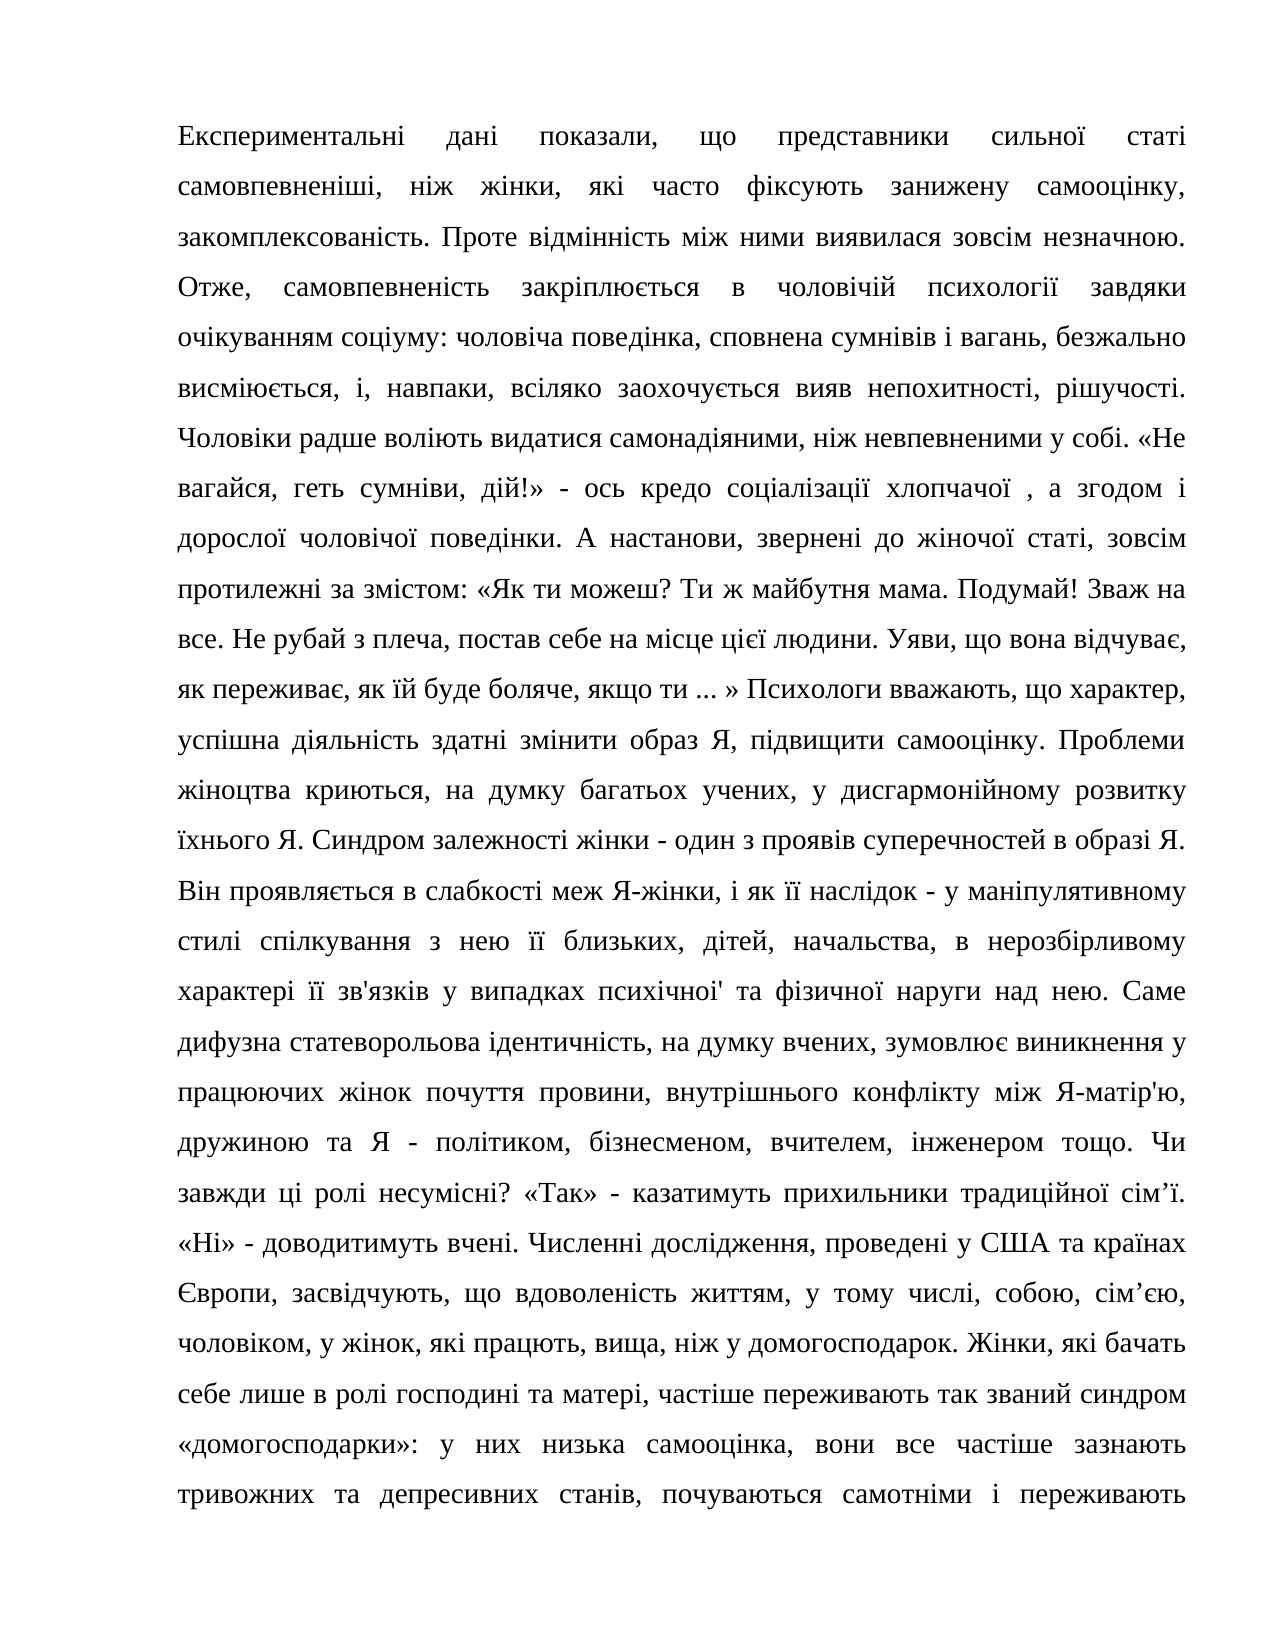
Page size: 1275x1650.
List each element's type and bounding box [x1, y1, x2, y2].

text [177, 118, 1186, 1510]
